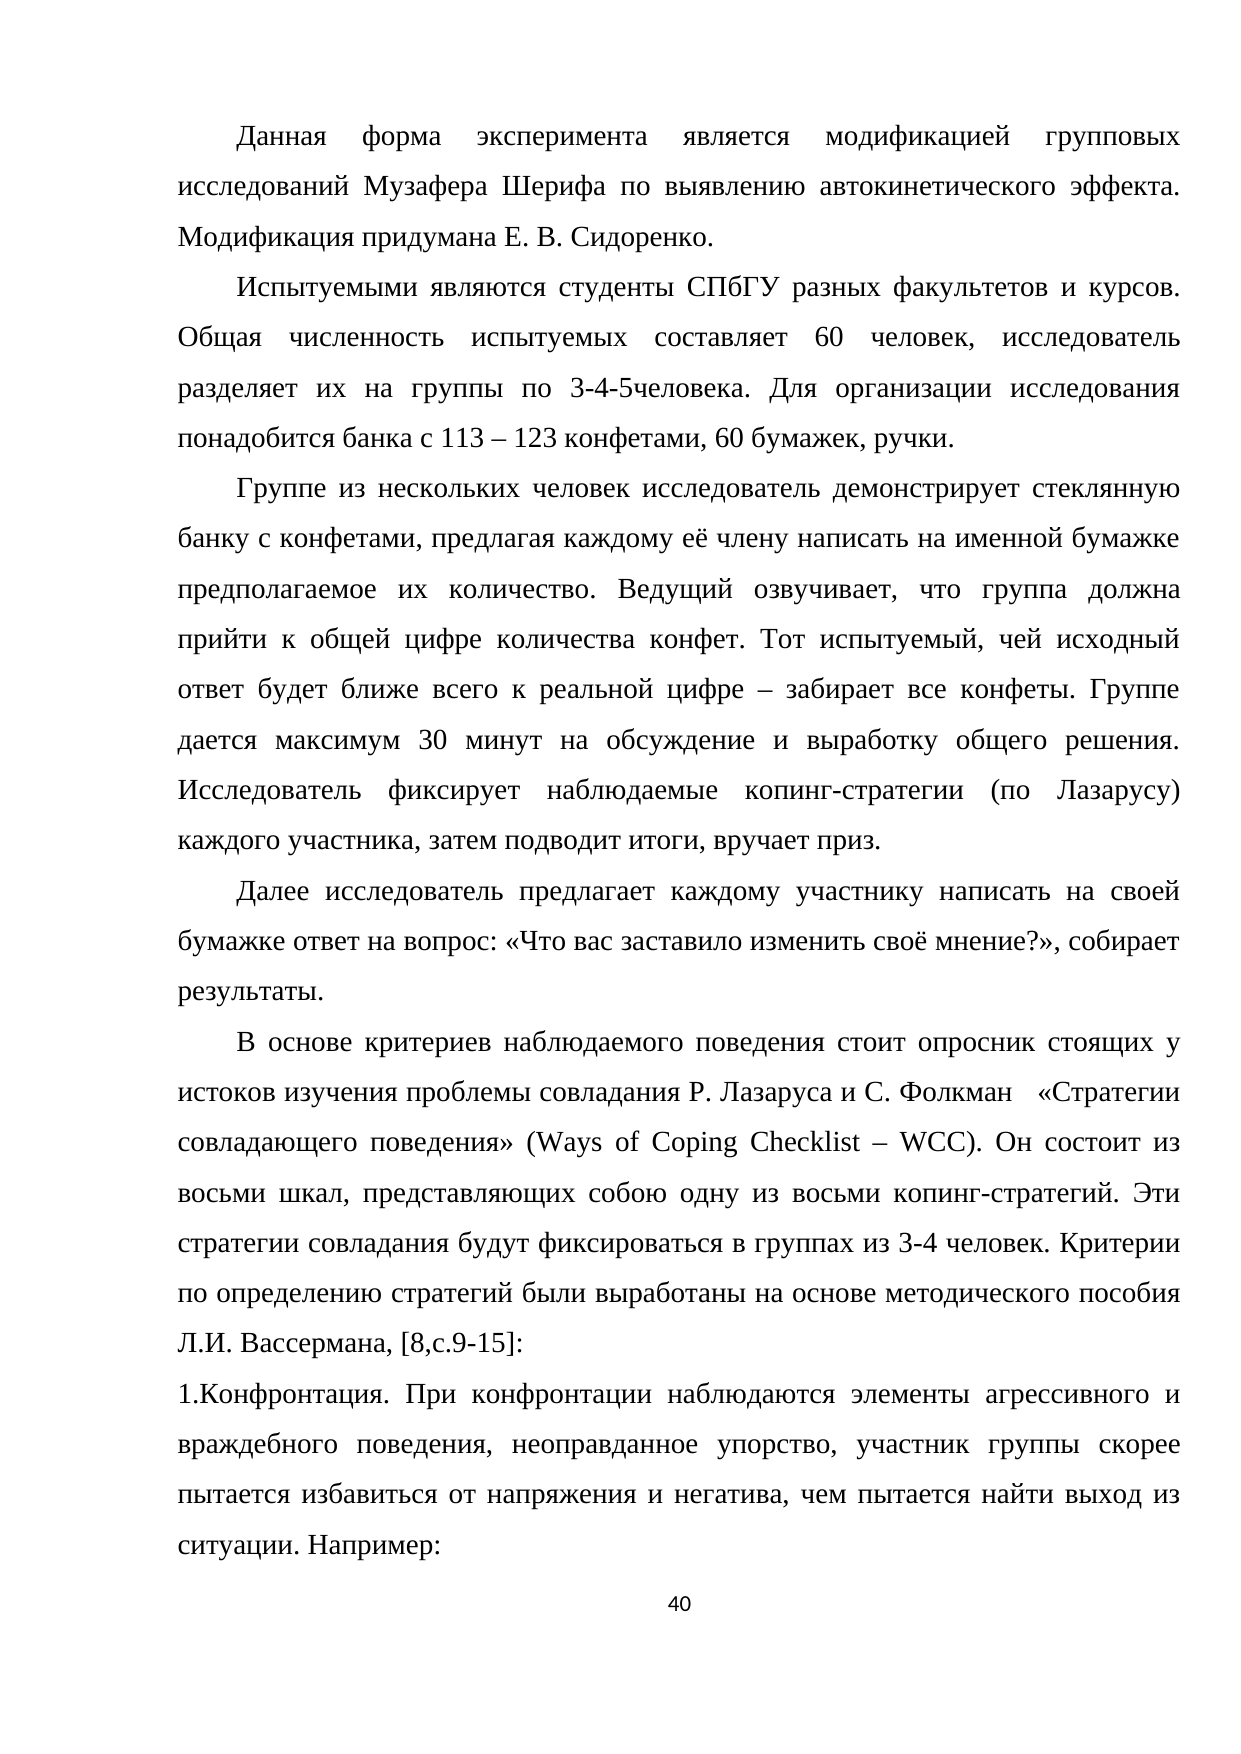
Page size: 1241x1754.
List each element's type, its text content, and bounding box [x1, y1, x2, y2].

text Испытуемыми являются студенты СПбГУ разных факультетов и курсов. Общая численность испытуемых составляет 60 человек, исследователь разделяет их на группы по 3-4-5человека. Для организации исследования понадобится банка с 113 – 123 конфетами, 60 бумажек, ручки. [177, 269, 1181, 453]
text Группе из нескольких человек исследователь демонстрирует стеклянную банку с конфетами, предлагая каждому её члену написать на именной бумажке предполагаемое их количество. Ведущий озвучивает, что группа должна прийти к общей цифре количества конфет. Тот испытуемый, чей исходный ответ будет ближе всего к реальной цифре – забирает все конфеты. Группе дается максимум 30 минут на обсуждение и выработку общего решения. Исследователь фиксирует наблюдаемые копинг-стратегии (по Лазарусу) каждого участника, затем подводит итоги, вручает приз. [177, 470, 1181, 856]
text 1.Конфронтация. При конфронтации наблюдаются элементы агрессивного и враждебного поведения, неоправданное упорство, участник группы скорее пытается избавиться от напряжения и негатива, чем пытается найти выход из ситуации. Например: [177, 1376, 1181, 1560]
text В основе критериев наблюдаемого поведения стоит опросник стоящих у истоков изучения проблемы совладания Р. Лазаруса и С. Фолкман «Стратегии совладающего поведения» (Ways of Coping Checklist – WCC). Он состоит из восьми шкал, представляющих собою одну из восьми копинг-стратегий. Эти стратегии совладания будут фиксироваться в группах из 3-4 человек. Критерии по определению стратегий были выработаны на основе методического пособия Л.И. Вассермана, [8,с.9-15]: [177, 1024, 1181, 1359]
text Далее исследователь предлагает каждому участнику написать на своей бумажке ответ на вопрос: «Что вас заставило изменить своё мнение?», собирает результаты. [177, 873, 1181, 1007]
text Данная форма эксперимента является модификацией групповых исследований Музафера Шерифа по выявлению автокинетического эффекта. Модификация придумана Е. В. Сидоренко. [177, 118, 1181, 252]
